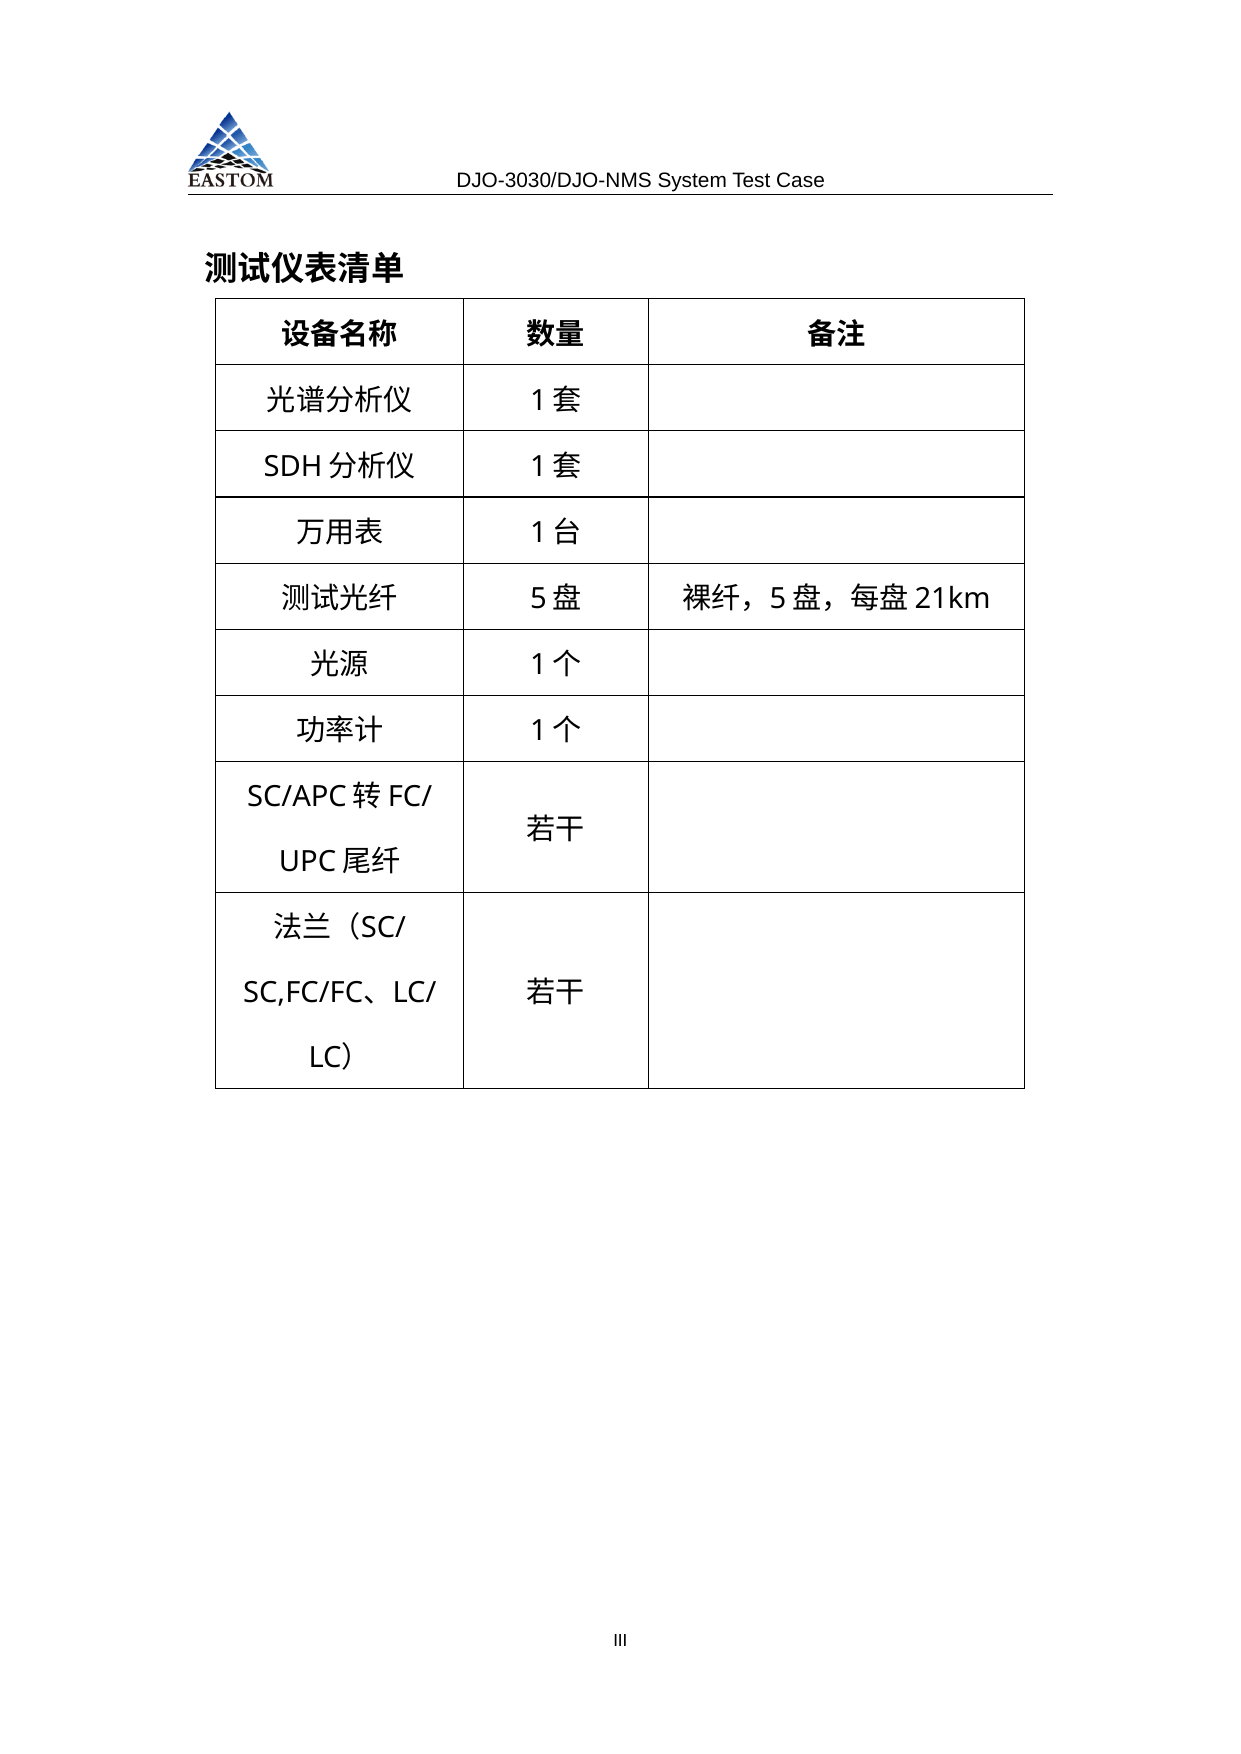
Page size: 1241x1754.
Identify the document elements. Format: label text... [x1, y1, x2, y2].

table_cell [649, 498, 1024, 562]
table_cell 1个 [464, 696, 648, 761]
table_cell 裸纤，5盘，每盘21km [649, 564, 1024, 628]
table_header 设备名称 [216, 299, 463, 364]
text 测试仪表清单 [187, 233, 1053, 298]
table_cell 测试光纤 [216, 564, 463, 628]
table_cell 5盘 [464, 564, 648, 628]
table_cell 若干 [464, 762, 648, 892]
table_header 数量 [464, 299, 648, 364]
table_cell [649, 365, 1024, 430]
picture [187, 111, 274, 187]
table_cell 1套 [464, 431, 648, 496]
table_cell 若干 [464, 893, 648, 1088]
table_cell 光源 [216, 630, 463, 694]
table_cell 1个 [464, 630, 648, 694]
table_cell [649, 696, 1024, 761]
table_cell SDH分析仪 [216, 431, 463, 496]
table_cell [649, 893, 1024, 1088]
table_cell [649, 630, 1024, 694]
table_cell 万用表 [216, 498, 463, 562]
table_cell 功率计 [216, 696, 463, 761]
table_cell 法兰（SC/SC,FC/FC、LC/LC） [216, 893, 463, 1088]
table_cell [649, 431, 1024, 496]
table_cell SC/APC转FC/UPC尾纤 [216, 762, 463, 892]
table_cell 1套 [464, 365, 648, 430]
table_cell 1台 [464, 498, 648, 562]
table_cell [649, 762, 1024, 892]
table_cell 光谱分析仪 [216, 365, 463, 430]
table_header 备注 [649, 299, 1024, 364]
